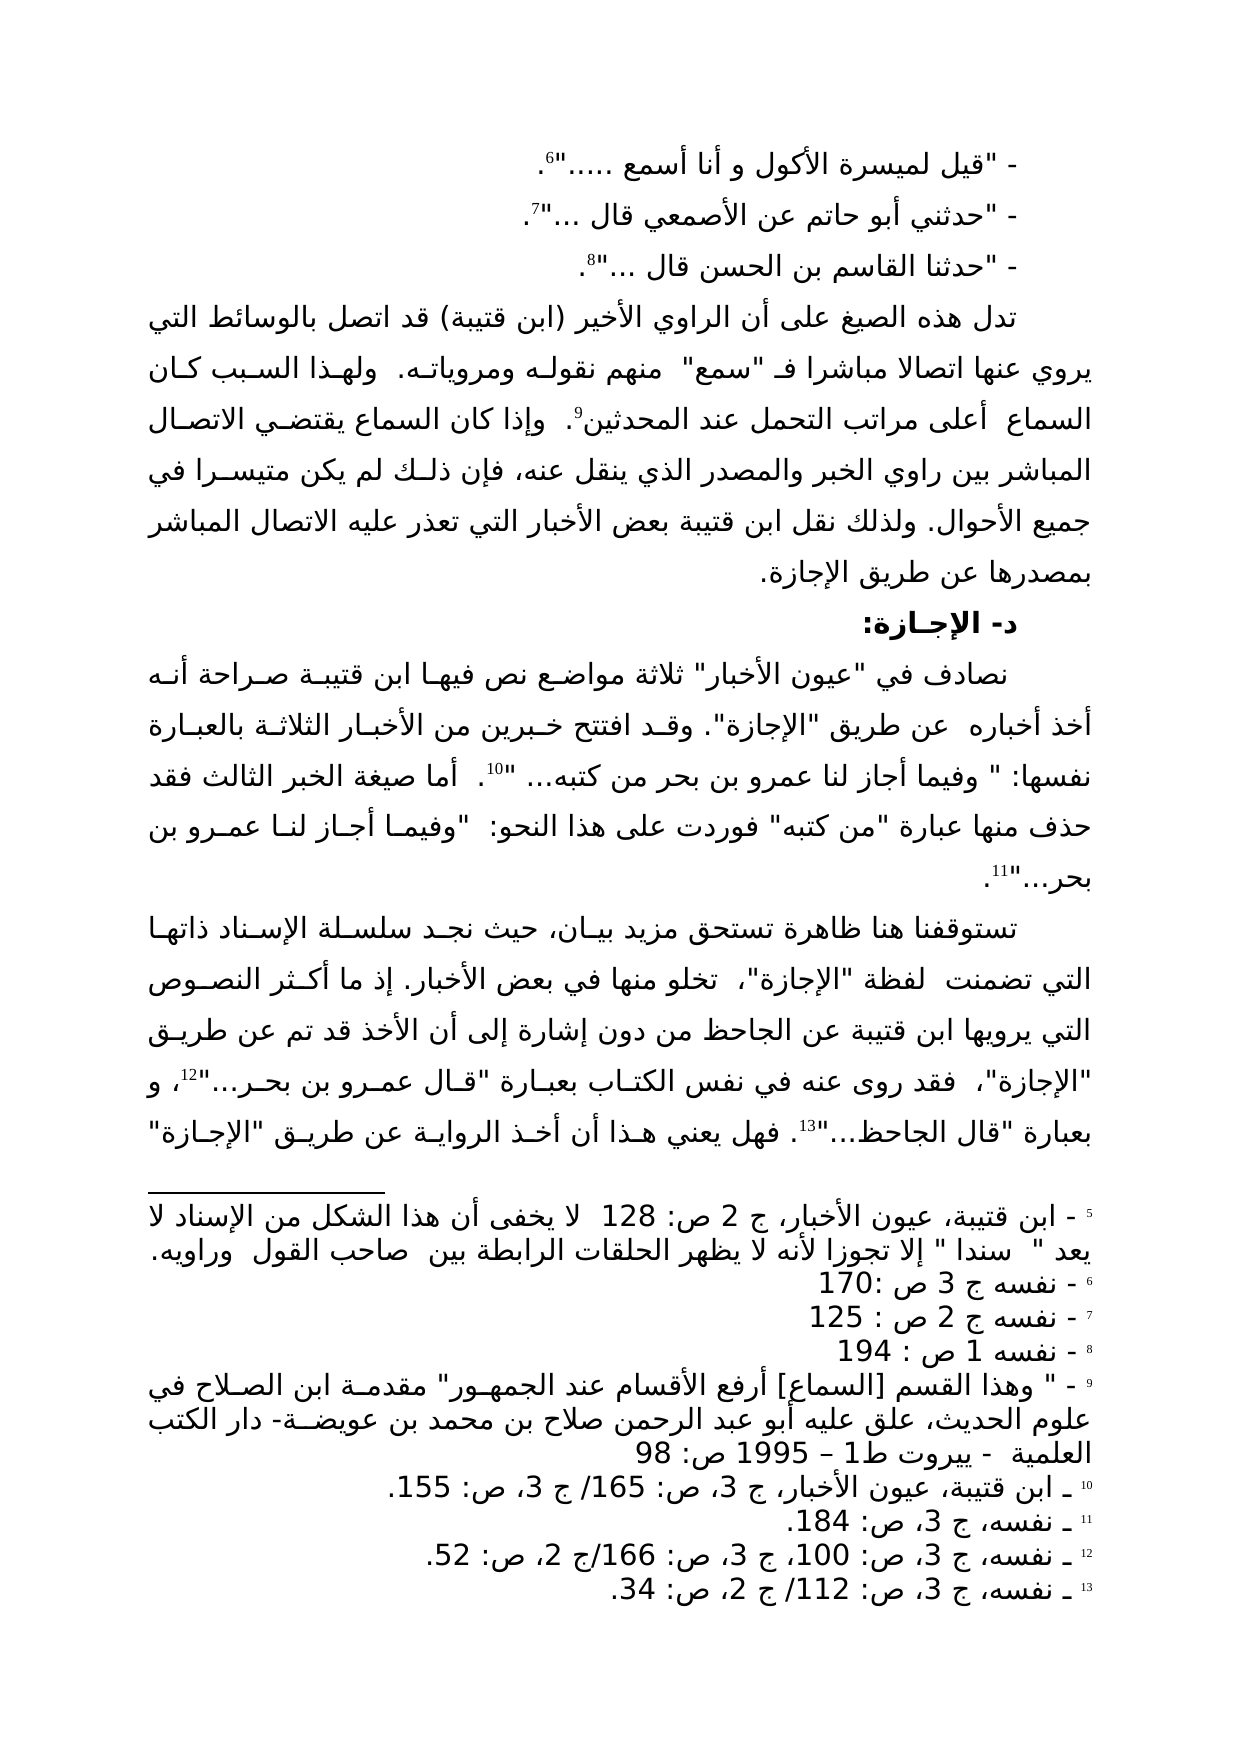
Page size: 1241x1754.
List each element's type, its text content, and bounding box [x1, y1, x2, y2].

text نصادف في "عيون الأخبار" ثلاثة مواضع نص فيها ابن قتيبة صراحة أنه أخذ أخباره عن طريق "الإجازة". وقد افتتح خبرين من الأخبار الثلاثة بالعبارة نفسها: " وفيما أجاز لنا عمرو بن بحر من كتبه... ". أما صيغة الخبر الثالث فقد حذف منها عبارة "من كتبه" فوردت على هذا النحو: "وفيما أجاز لنا عمرو بن بحر...". [148, 657, 1093, 895]
text - "حدثني أبو حاتم عن الأصمعي قال ...". [148, 198, 1093, 232]
text تدل هذه الصيغ على أن الراوي الأخير (ابن قتيبة) قد اتصل بالوسائط التي يروي عنها اتصالا مباشرا فـ "سمع" منهم نقوله ومروياته. ولهذا السبب كان السماع أعلى مراتب التحمل عند المحدثين. وإذا كان السماع يقتضي الاتصال المباشر بين راوي الخبر والمصدر الذي ينقل عنه، فإن ذلك لم يكن متيسرا في جميع الأحوال. ولذلك نقل ابن قتيبة بعض الأخبار التي تعذر عليه الاتصال المباشر بمصدرها عن طريق الإجازة. [148, 300, 1093, 589]
text - "حدثنا القاسم بن الحسن قال ...". [148, 249, 1093, 283]
text - "قيل لميسرة الأكول و أنا أسمع .....". [148, 148, 1093, 182]
text د- الإجـازة: [148, 606, 1093, 640]
text تستوقفنا هنا ظاهرة تستحق مزيد بيان، حيث نجد سلسلة الإسناد ذاتها التي تضمنت لفظة "الإجازة"، تخلو منها في بعض الأخبار. إذ ما أكثر النصوص التي يرويها ابن قتيبة عن الجاحظ من دون إشارة إلى أن الأخذ قد تم عن طريق "الإجازة"، فقد روى عنه في نفس الكتاب بعبارة "قال عمرو بن بحر..."، و بعبارة "قال الجاحظ...". فهل يعني هذا أن أخذ الرواية عن طريق "الإجازة" منحصر في الحالات التي يتم فيها التنصيص عليها؟، أم أنها تذكر حينا وتهمل حينا آخر تبعا لرغبة الراوي. [148, 912, 1093, 1149]
